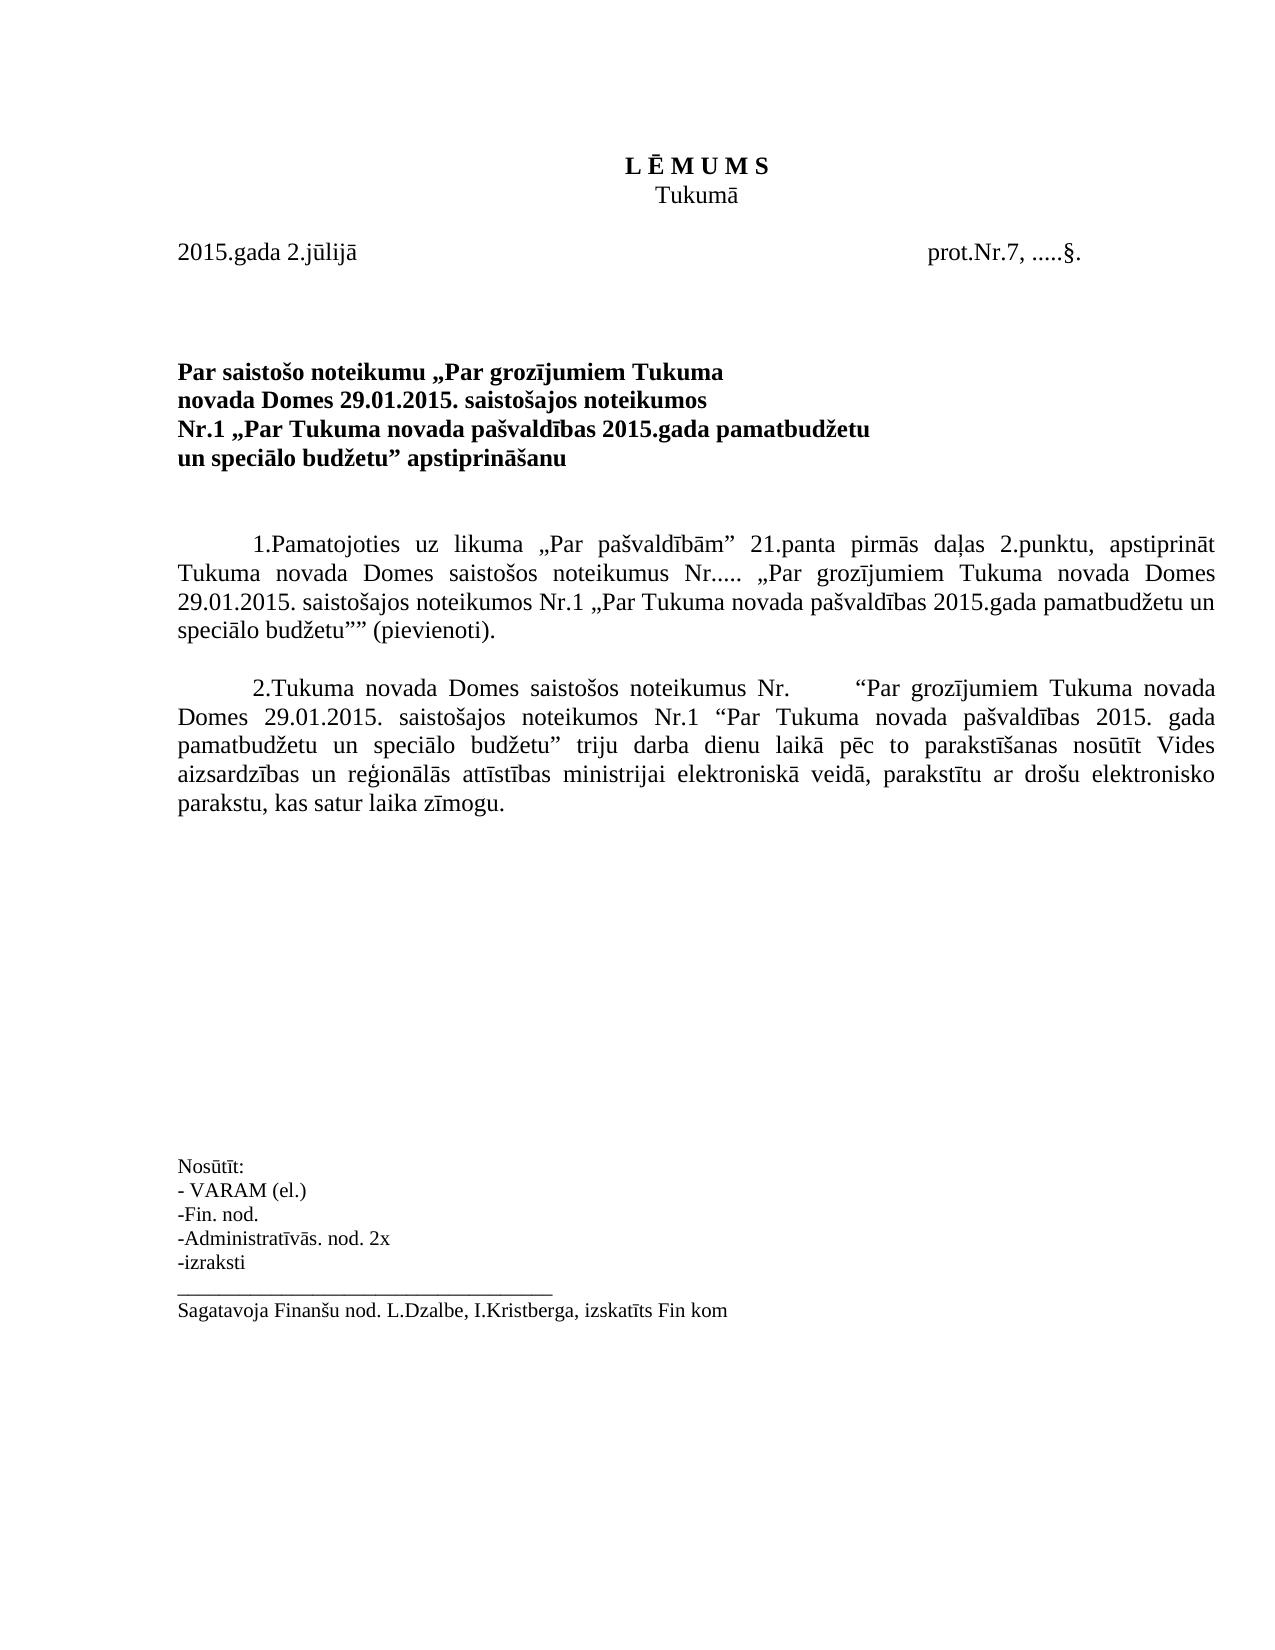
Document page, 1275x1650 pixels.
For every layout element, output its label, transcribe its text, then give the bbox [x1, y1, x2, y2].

text - VARAM (el.) [177, 1178, 1275, 1202]
text -Administratīvās. nod. 2x [177, 1226, 1275, 1250]
text Par saistošo noteikumu „Par grozījumiem Tukuma [177, 357, 1216, 385]
text un speciālo budžetu” apstiprināšanu [177, 443, 1216, 472]
text Sagatavoja Finanšu nod. L.Dzalbe, I.Kristberga, izskatīts Fin kom [177, 1298, 1275, 1322]
text 2.Tukuma novada Domes saistošos noteikumus Nr. “Par grozījumiem Tukuma novada Domes 29.01.2015. saistošajos noteikumos Nr.1 “Par Tukuma novada pašvaldības 2015. gada pamatbudžetu un speciālo budžetu” triju darba dienu laikā pēc to parakstīšanas nosūtīt Vides aizsardzības un reģionālās attīstības ministrijai elektroniskā veidā, parakstītu ar drošu elektronisko parakstu, kas satur laika zīmogu. [177, 673, 1216, 817]
text -izraksti [177, 1250, 1275, 1274]
text Nosūtīt: [177, 1153, 1275, 1178]
text Nr.1 „Par Tukuma novada pašvaldības 2015.gada pamatbudžetu [177, 414, 1216, 443]
text ____________________________________ [177, 1274, 1275, 1298]
text 2015.gada 2.jūlijā prot.Nr.7, .....§. [177, 237, 1216, 266]
text -Fin. nod. [177, 1202, 1275, 1226]
text L Ē M U M S [177, 151, 1216, 180]
text 1.Pamatojoties uz likuma „Par pašvaldībām” 21.panta pirmās daļas 2.punktu, apstiprināt Tukuma novada Domes saistošos noteikumus Nr..... „Par grozījumiem Tukuma novada Domes 29.01.2015. saistošajos noteikumos Nr.1 „Par Tukuma novada pašvaldības 2015.gada pamatbudžetu un speciālo budžetu”” (pievienoti). [177, 529, 1216, 644]
text novada s 29.01.2015. saistošajos noteikumos [177, 385, 1216, 414]
text Tukumā [177, 180, 1216, 209]
